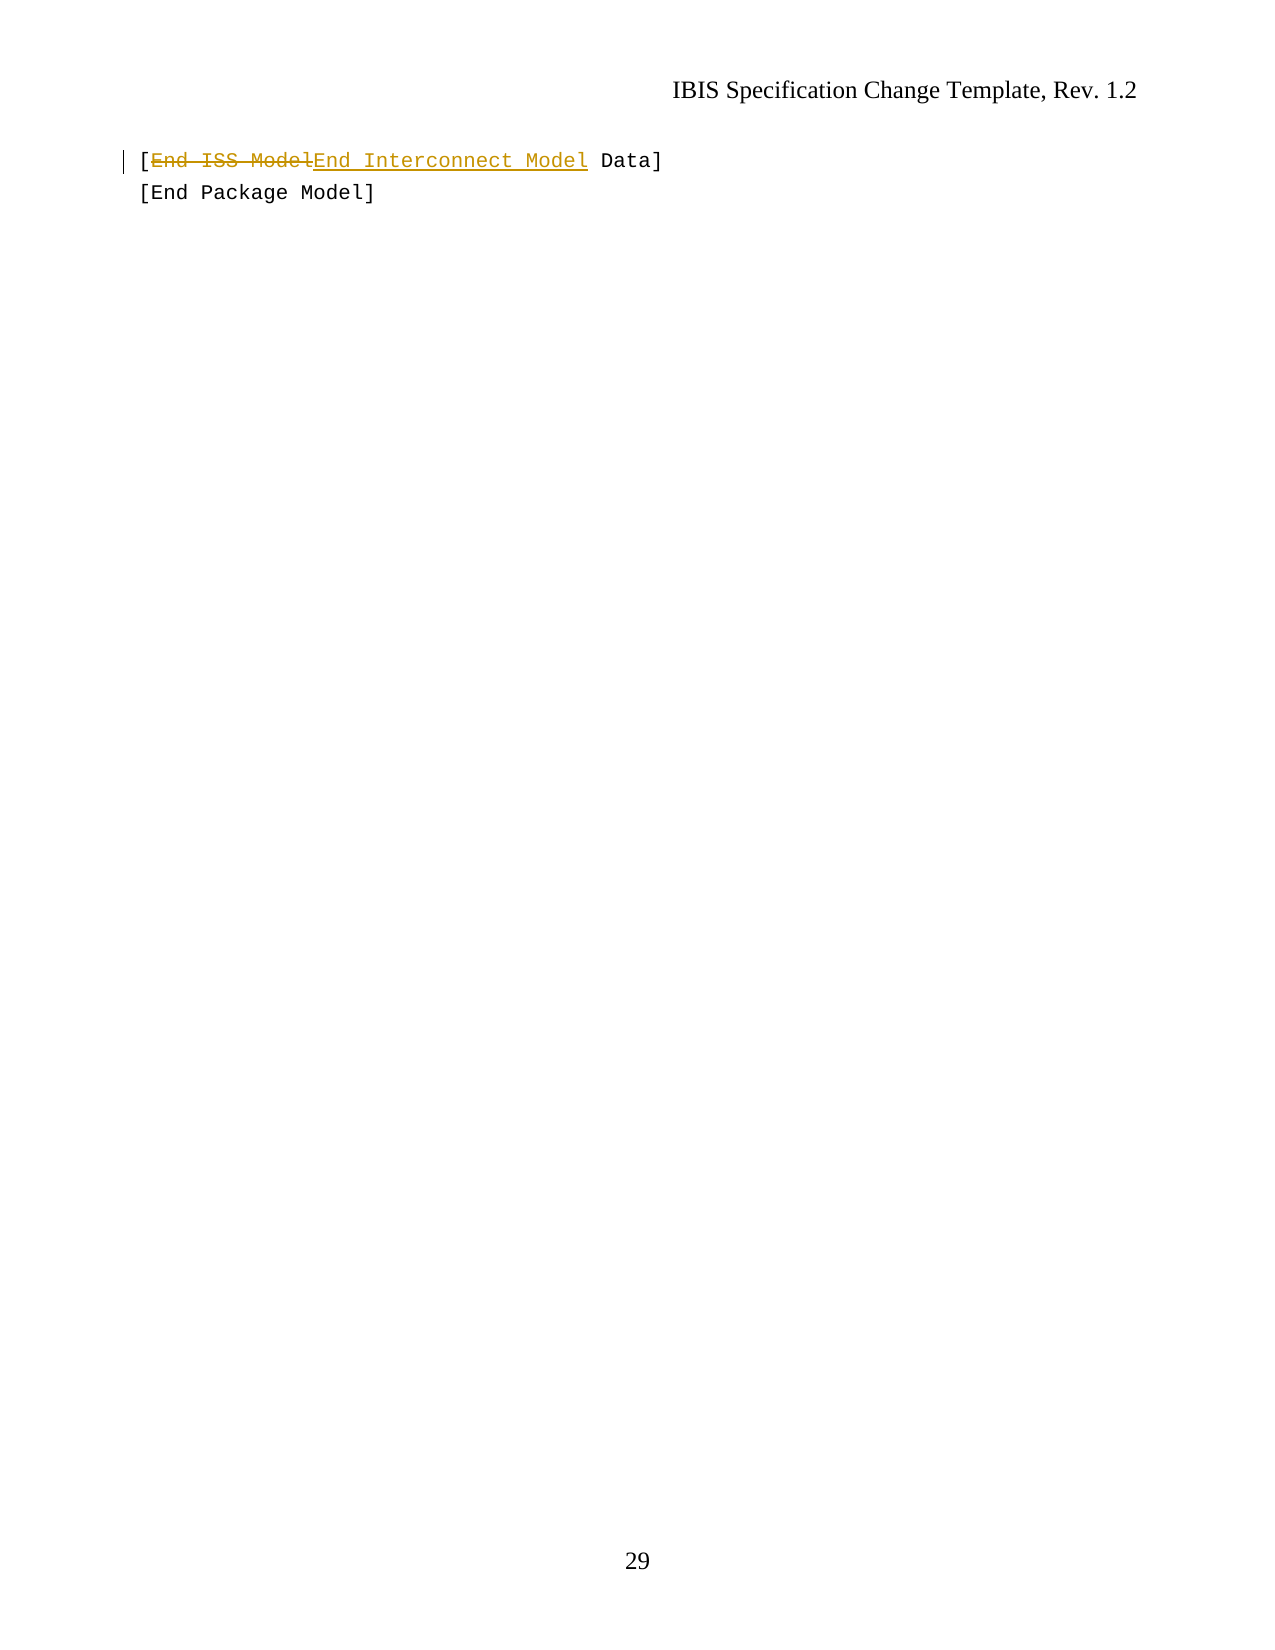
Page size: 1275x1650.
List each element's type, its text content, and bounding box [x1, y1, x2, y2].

text [ Data] [138, 150, 1137, 174]
text [End Package Model] [138, 182, 1137, 206]
